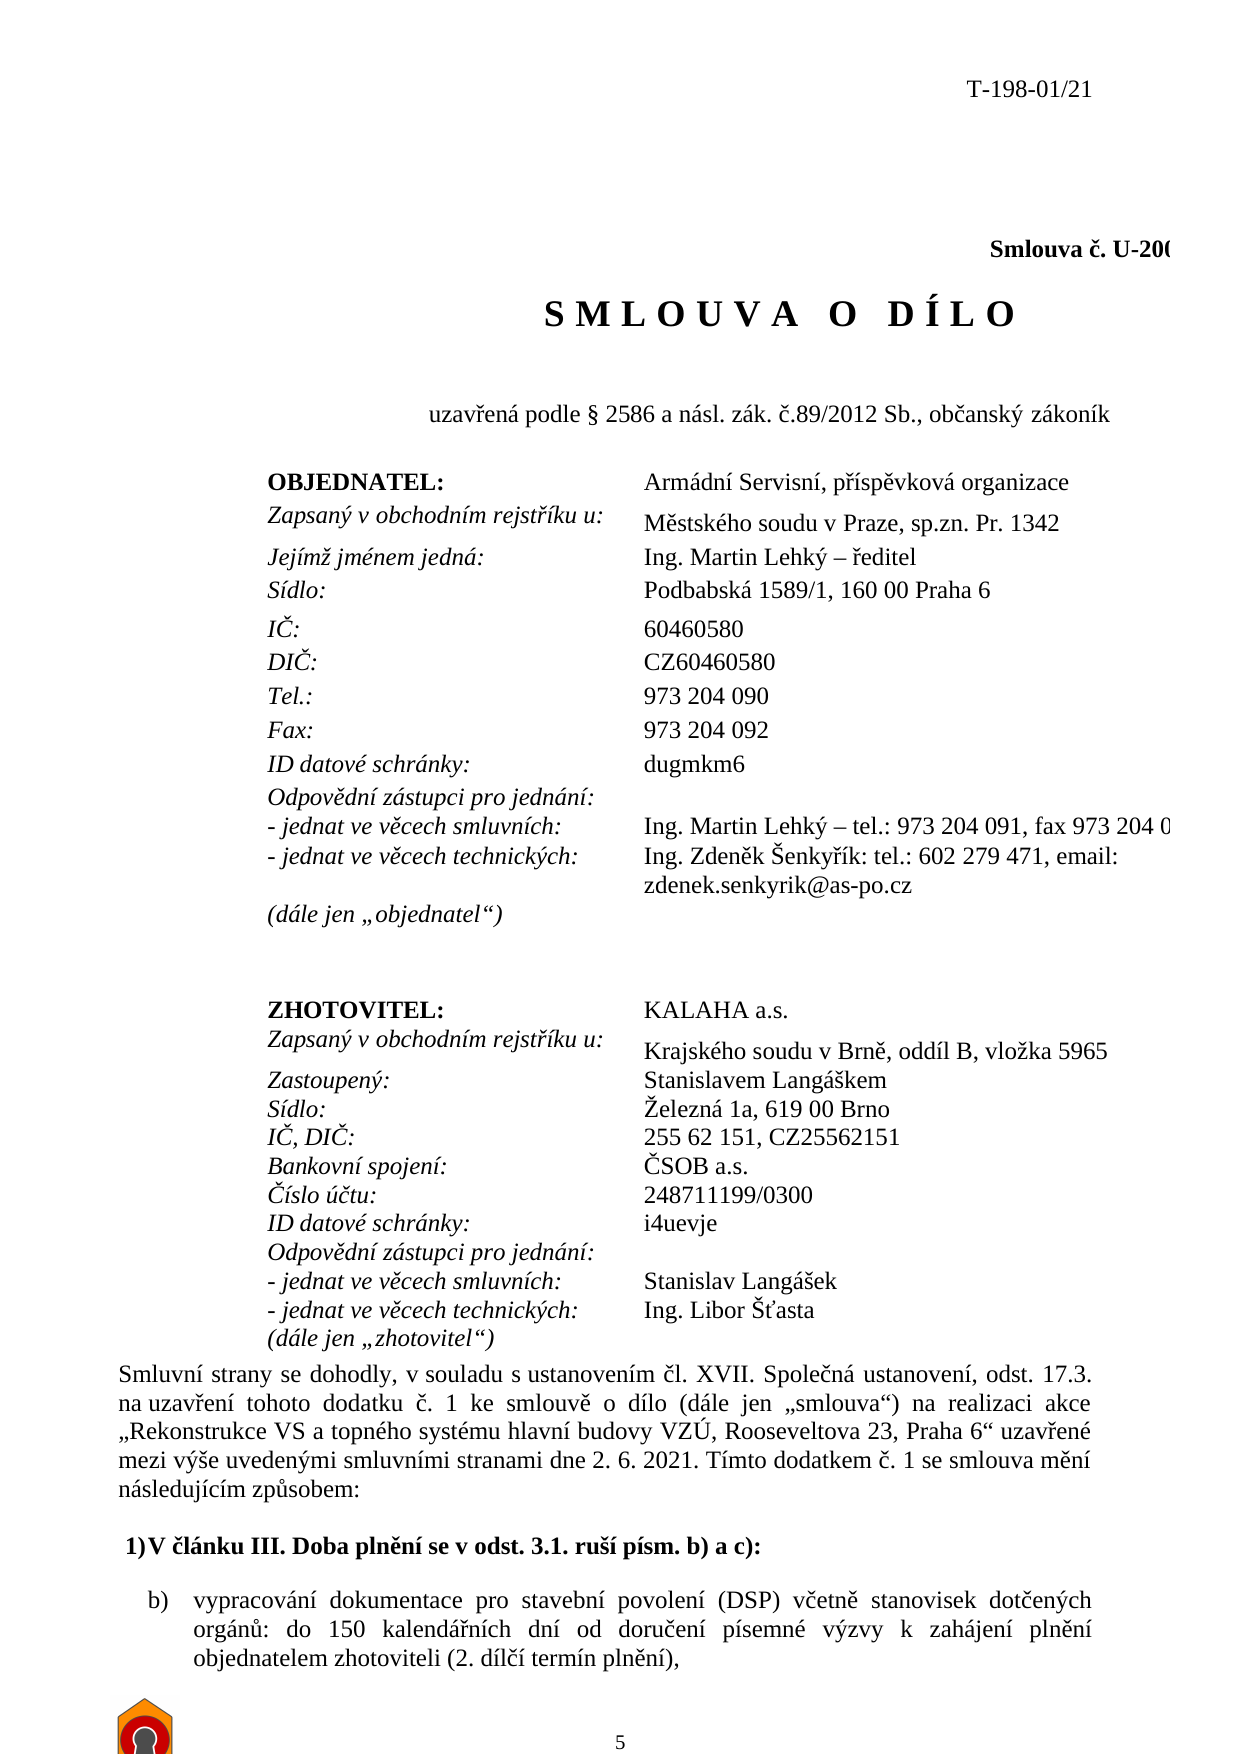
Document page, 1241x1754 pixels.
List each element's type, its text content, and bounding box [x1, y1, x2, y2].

picture [109, 1695, 180, 1754]
list V článku III. Doba plnění se v odst. 3.1. ruší písm. b) a c): [125, 1531, 1092, 1560]
text b) vypracování dokumentace pro stavební povolení (DSP) včetně stanovisek dotčených orgánů: do 150 kalendářních dní od doručení písemné výzvy k zahájení plnění objednatelem zhotoviteli (2. dílčí termín plnění), [148, 1585, 1092, 1671]
text Smluvní strany se dohodly, v souladu s ustanovením čl. XVII. Společná ustanovení, odst. 17.3. na uzavření tohoto dodatku č. 1 ke smlouvě o dílo (dále jen „smlouva“) na realizaci akce „Rekonstrukce VS a topného systému hlavní budovy VZÚ, Rooseveltova 23, Praha 6“ uzavřené mezi výše uvedenými smluvními stranami dne 2. 6. 2021. Tímto dodatkem č. 1 se smlouva mění následujícím způsobem: [118, 1359, 1092, 1503]
